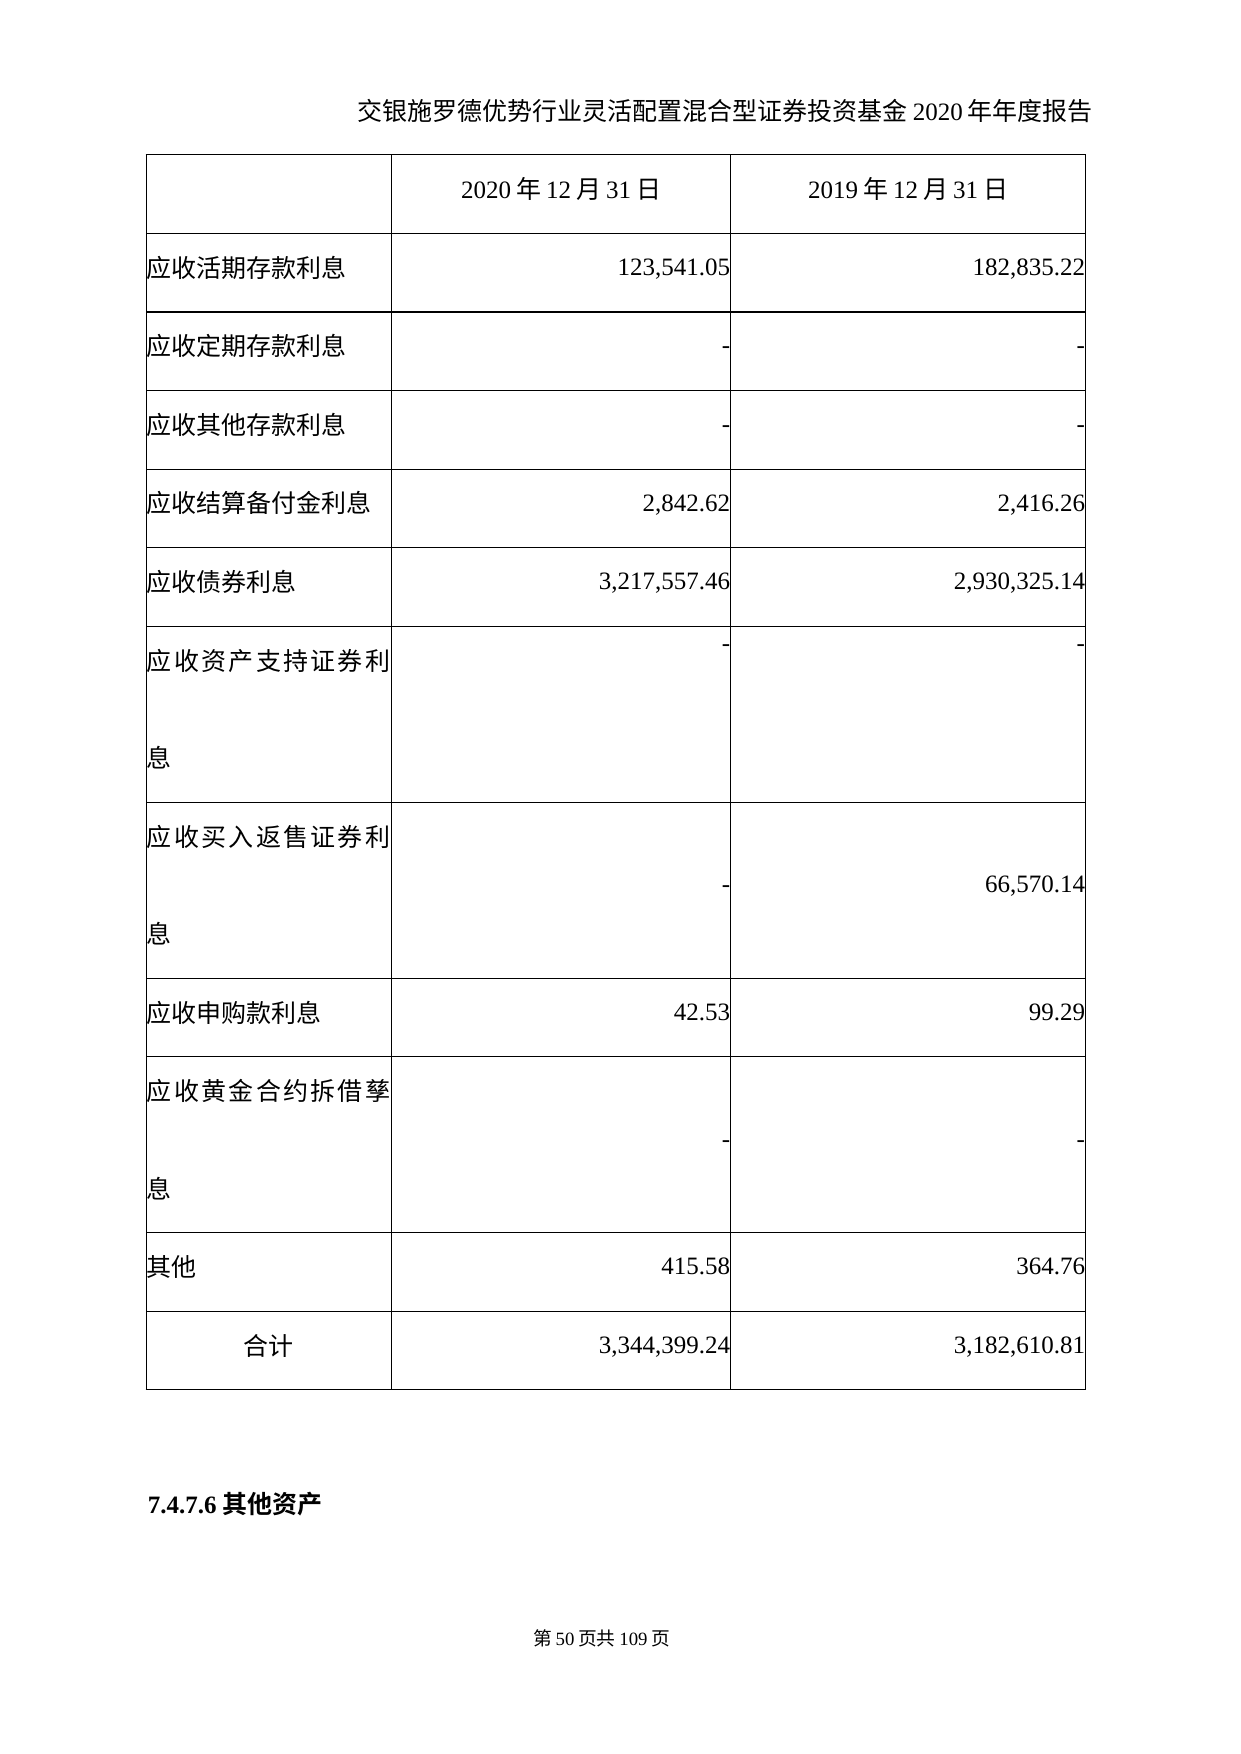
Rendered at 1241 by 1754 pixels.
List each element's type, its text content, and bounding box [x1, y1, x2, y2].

table_cell - [731, 1057, 1085, 1232]
table_cell 2,842.62 [392, 470, 730, 547]
table_cell 182,835.22 [731, 234, 1085, 311]
table_cell 应收买入返售证券利息 [147, 803, 391, 978]
table_cell - [392, 391, 730, 468]
table_cell 364.76 [731, 1233, 1085, 1311]
table_cell - [731, 391, 1085, 468]
table_cell 其他 [147, 1233, 391, 1311]
table_cell 42.53 [392, 979, 730, 1056]
table_cell 应收定期存款利息 [147, 313, 391, 390]
table_cell 应收黄金合约拆借孳息 [147, 1057, 391, 1232]
table_cell 66,570.14 [731, 803, 1085, 978]
table_cell 2,416.26 [731, 470, 1085, 547]
table_cell 应收结算备付金利息 [147, 470, 391, 547]
table_cell - [731, 313, 1085, 390]
table_cell 应收申购款利息 [147, 979, 391, 1056]
table_cell 应收活期存款利息 [147, 234, 391, 311]
table_header 上年度末 2019年12月31日 [731, 155, 1085, 233]
table_cell - [392, 627, 730, 802]
table_cell 99.29 [731, 979, 1085, 1056]
table_cell 3,217,557.46 [392, 548, 730, 626]
table_cell - [392, 803, 730, 978]
table_cell 合计 [147, 1312, 391, 1389]
table_cell 应收债券利息 [147, 548, 391, 626]
table_cell - [731, 627, 1085, 802]
table_header 本期末 2020年12月31日 [392, 155, 730, 233]
table_cell 应收其他存款利息 [147, 391, 391, 468]
table_cell 2,930,325.14 [731, 548, 1085, 626]
table_cell 415.58 [392, 1233, 730, 1311]
table_cell 3,182,610.81 [731, 1312, 1085, 1389]
table_cell 3,344,399.24 [392, 1312, 730, 1389]
table_cell 应收资产支持证券利息 [147, 627, 391, 802]
text 7.4.7.6 其他资产 [148, 1470, 1092, 1535]
table_cell - [392, 1057, 730, 1232]
table_cell 123,541.05 [392, 234, 730, 311]
table_cell - [392, 313, 730, 390]
table_header 项目 [147, 155, 391, 233]
